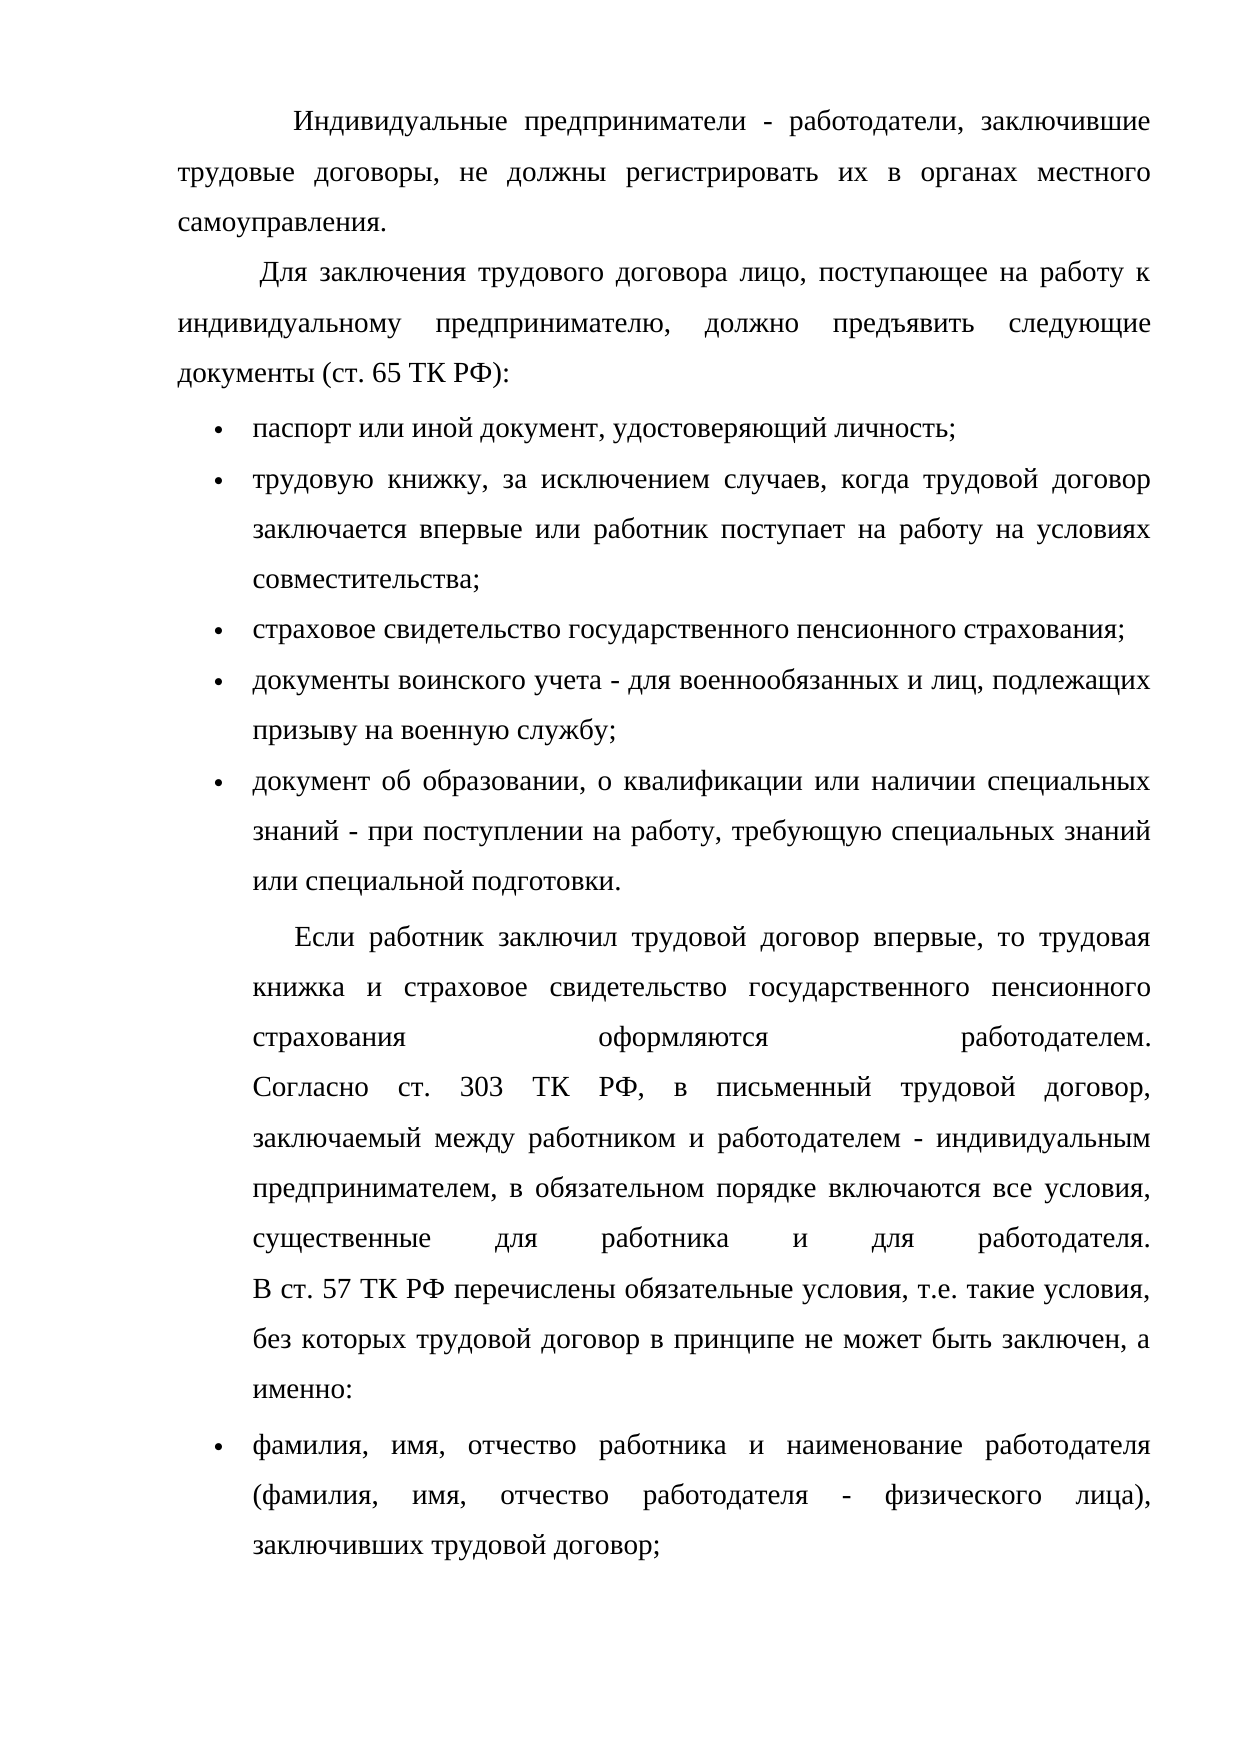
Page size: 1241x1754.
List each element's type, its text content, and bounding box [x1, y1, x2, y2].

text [177, 103, 1152, 388]
list трудовую книжку, за исключением случаев, когда трудовой договор заключается впервые или работник поступает на работу на условиях совместительства; [215, 461, 1152, 595]
list документы воинского учета - для военнообязанных и лиц, подлежащих призыву на военную службу; [215, 662, 1152, 746]
list фамилия, имя, отчество работника и наименование работодателя (фамилия, имя, отчество работодателя - физического лица), заключивших трудовой договор; [215, 1427, 1152, 1561]
text Если работник заключил трудовой договор впервые, то трудовая книжка и страховое свидетельство государственного пенсионного страхования оформляются работодателем. Согласно ст. 303 ТК РФ, в письменный трудовой договор, заключаемый между работником и работодателем - индивидуальным предпринимателем, в обязательном порядке включаются все условия, существенные для работника и для работодателя. В ст. 57 ТК РФ перечислены обязательные условия, т.е. такие условия, без которых трудовой договор в принципе не может быть заключен, а именно: [252, 919, 1152, 1405]
list документ об образовании, о квалификации или наличии специальных знаний - при поступлении на работу, требующую специальных знаний или специальной подготовки. [215, 763, 1152, 897]
list паспорт или иной документ, удостоверяющий личность; [215, 410, 1152, 444]
list страховое свидетельство государственного пенсионного страхования; [215, 612, 1152, 645]
